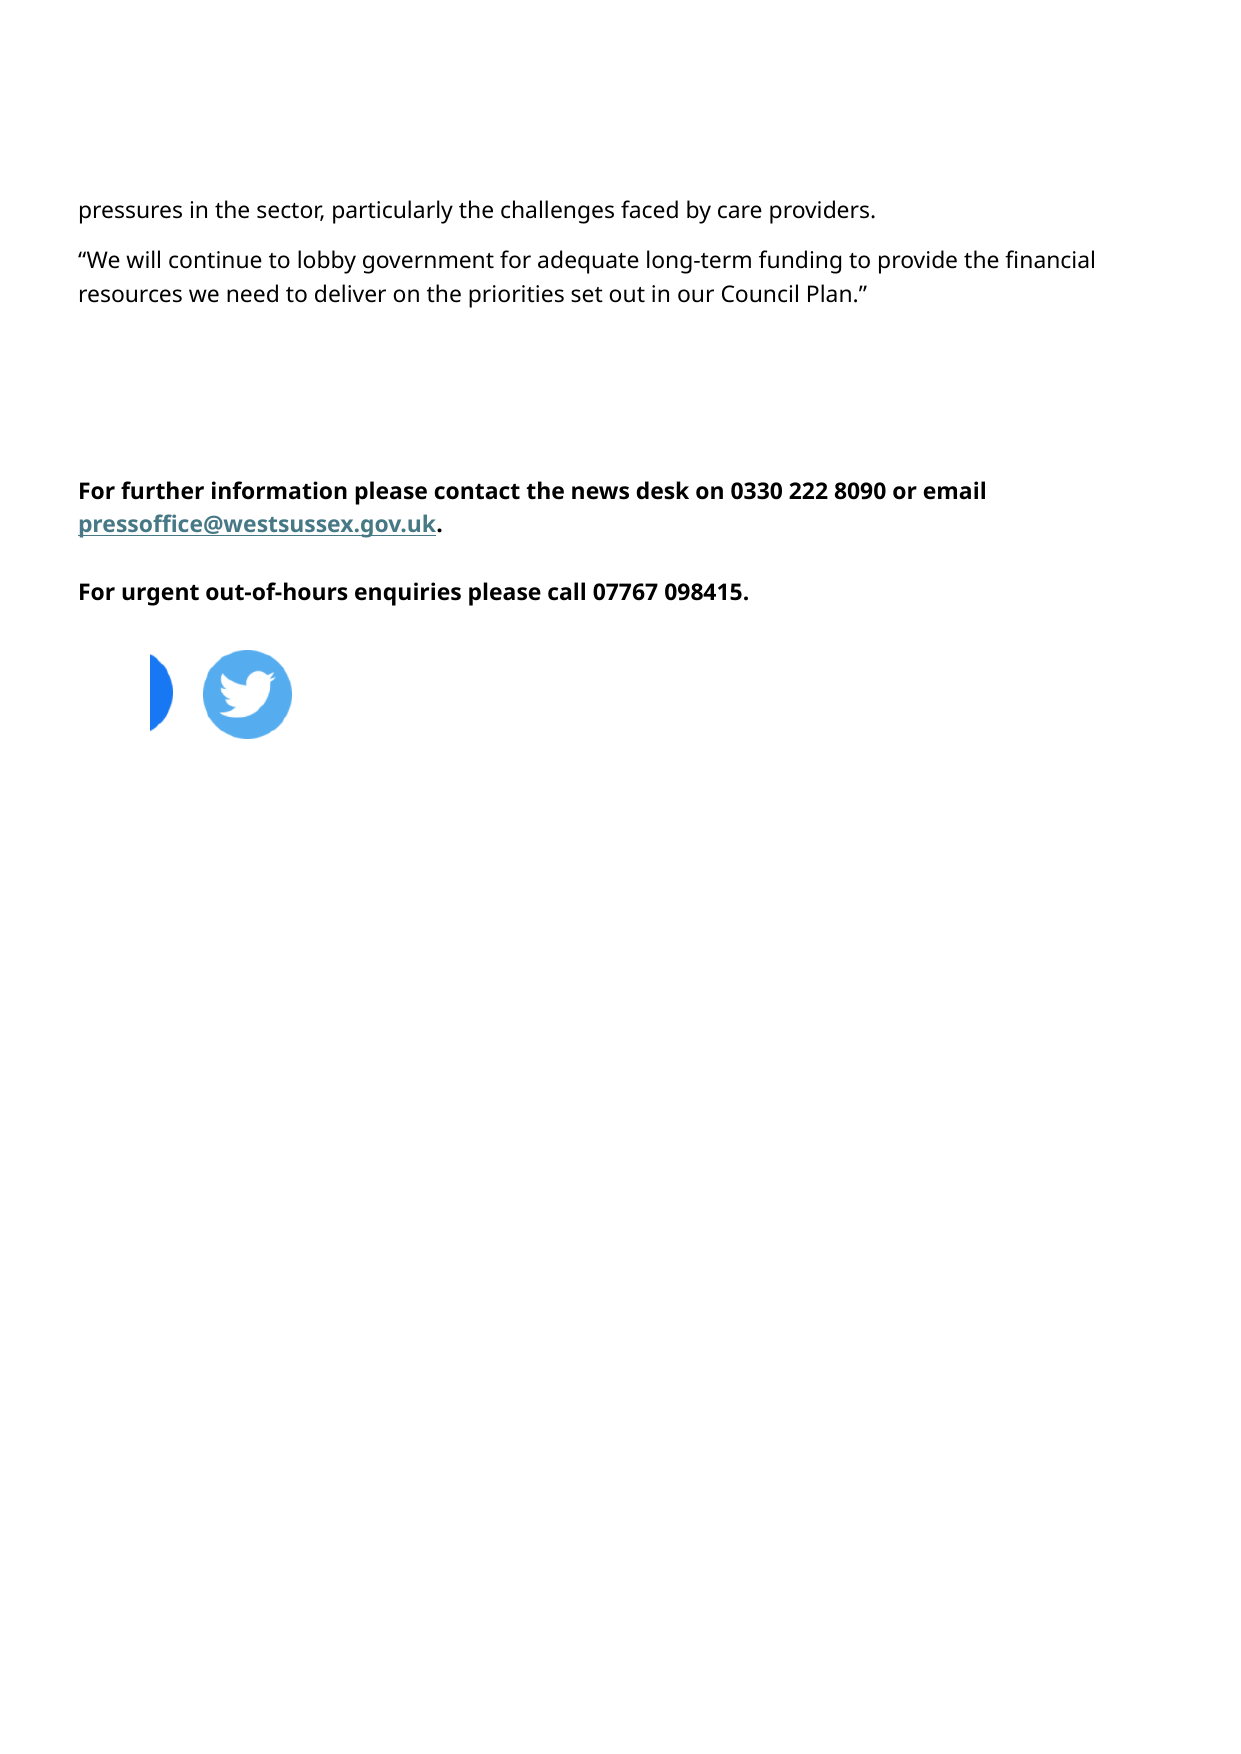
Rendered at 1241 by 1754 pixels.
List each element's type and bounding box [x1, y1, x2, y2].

picture [150, 646, 178, 743]
picture [195, 643, 296, 743]
